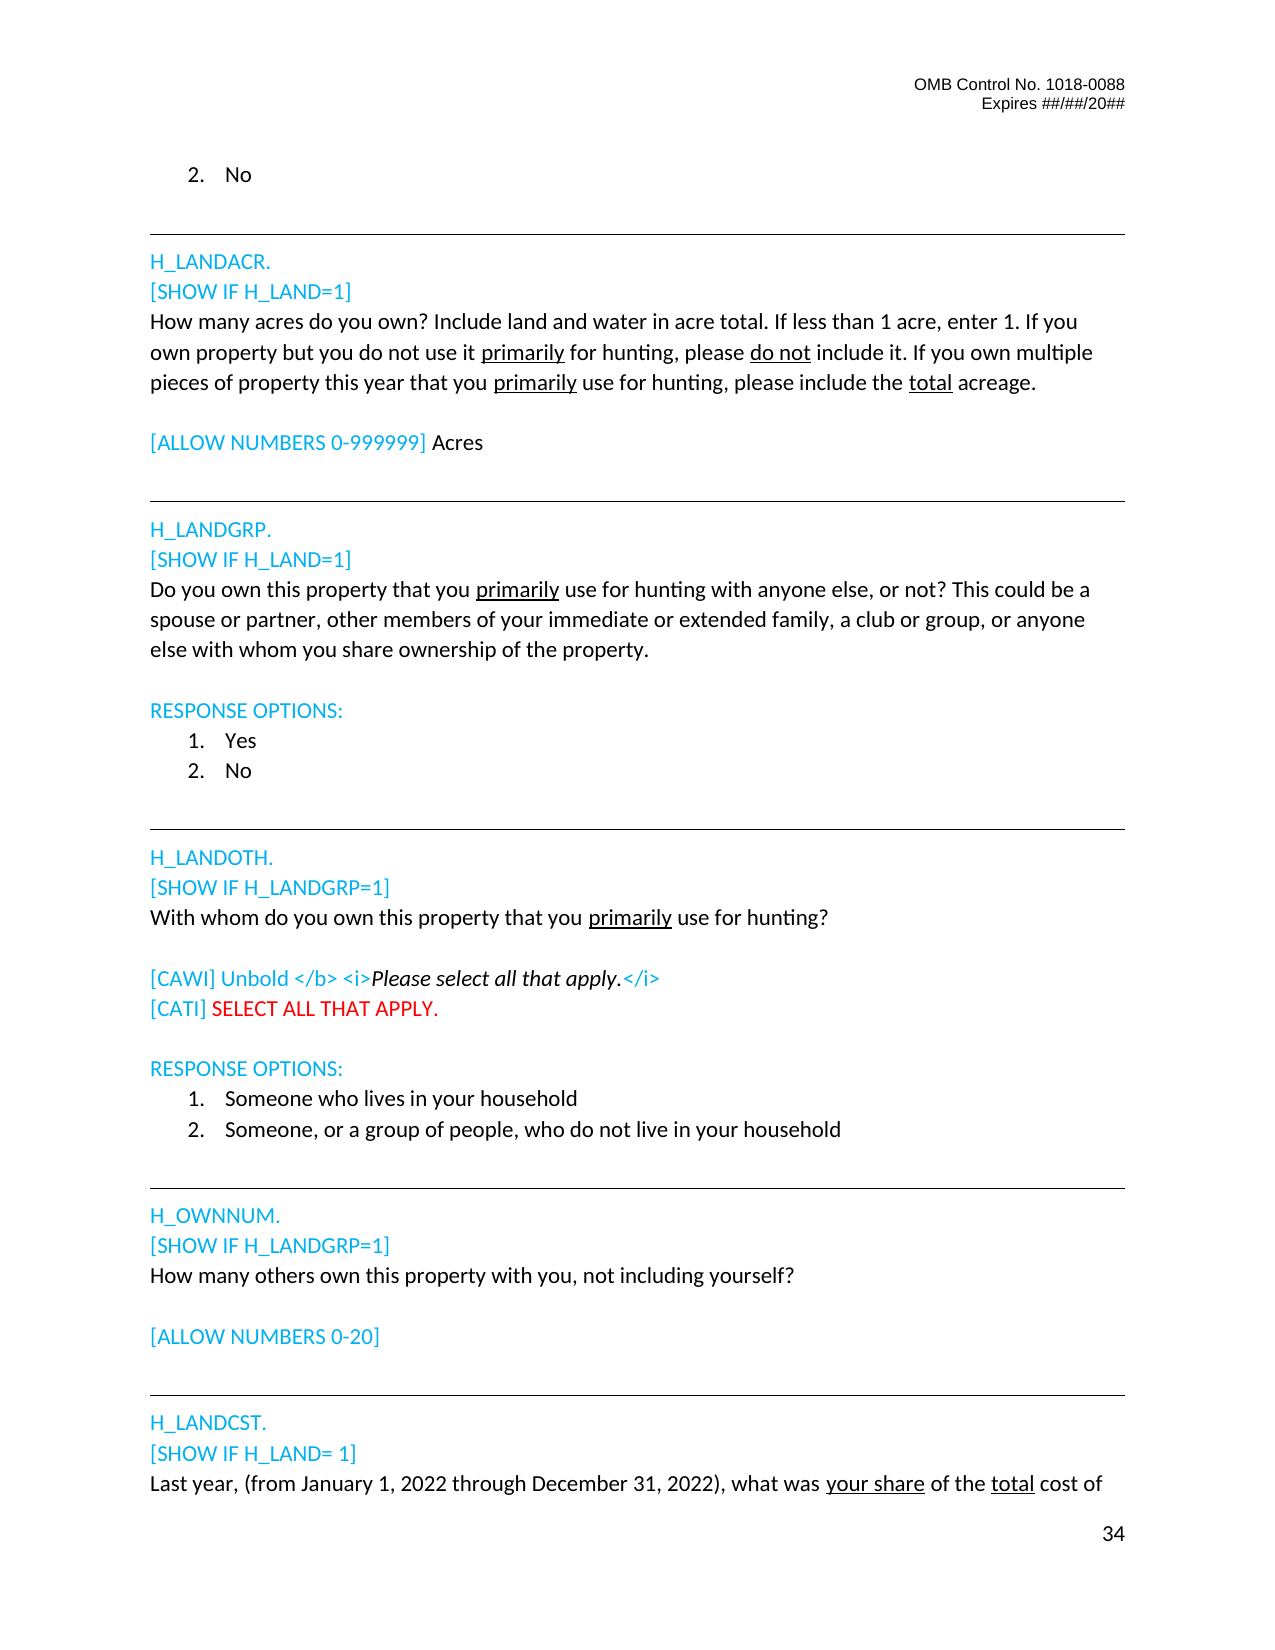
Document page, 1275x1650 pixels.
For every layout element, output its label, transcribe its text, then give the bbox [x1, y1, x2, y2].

list Someone, or a group of people, who do not live in your household [187, 1115, 1125, 1143]
text How many others own this property with you, not including yourself? [150, 1262, 1125, 1289]
list Yes [187, 726, 1125, 754]
text Do you own this property that you primarily use for hunting with anyone else, or not? This could be a spouse or partner, other members of your immediate or extended family, a club or group, or anyone else with whom you share ownership of the property. [150, 575, 1125, 663]
list Someone who lives in your household [187, 1084, 1125, 1112]
text H_LANDGRP. [150, 502, 1125, 543]
text [ALLOW numbers 0-999999] Acres [150, 428, 1125, 456]
list No [187, 161, 1125, 188]
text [150, 1469, 1125, 1497]
list No [187, 756, 1125, 784]
text [show if h_landgrp=1] [150, 1231, 1125, 1259]
text With whom do you own this property that you primarily use for hunting? [150, 903, 1125, 931]
text H_LANDoth. [SHOW IF H_landgrp=1] [150, 830, 1125, 901]
text h_LANDCST. [SHOW IF H_land= 1] [150, 1396, 1125, 1467]
text [CATI] SELECT ALL THAT APPLY. [150, 994, 1125, 1022]
text RESPONSE OPTIONS: [150, 1054, 1125, 1082]
text [ALLOW numbers 0-20] [150, 1322, 1125, 1350]
text How many acres do you own? Include land and water in acre total. If less than 1 acre, enter 1. If you own property but you do not use it primarily for hunting, please do not include it. If you own multiple pieces of property this year that you primarily use for hunting, please include the total acreage. [150, 307, 1125, 396]
text H_LANDacr. [150, 235, 1125, 275]
text [CAWI] Unbold </b> <i>Please select all that apply.</i> [150, 964, 1125, 992]
text [show if H_land=1] [150, 277, 1125, 305]
text RESPONSE OPTIONS: [150, 696, 1125, 724]
text [show if H_land=1] [150, 545, 1125, 573]
text h_ownnum. [150, 1189, 1125, 1229]
